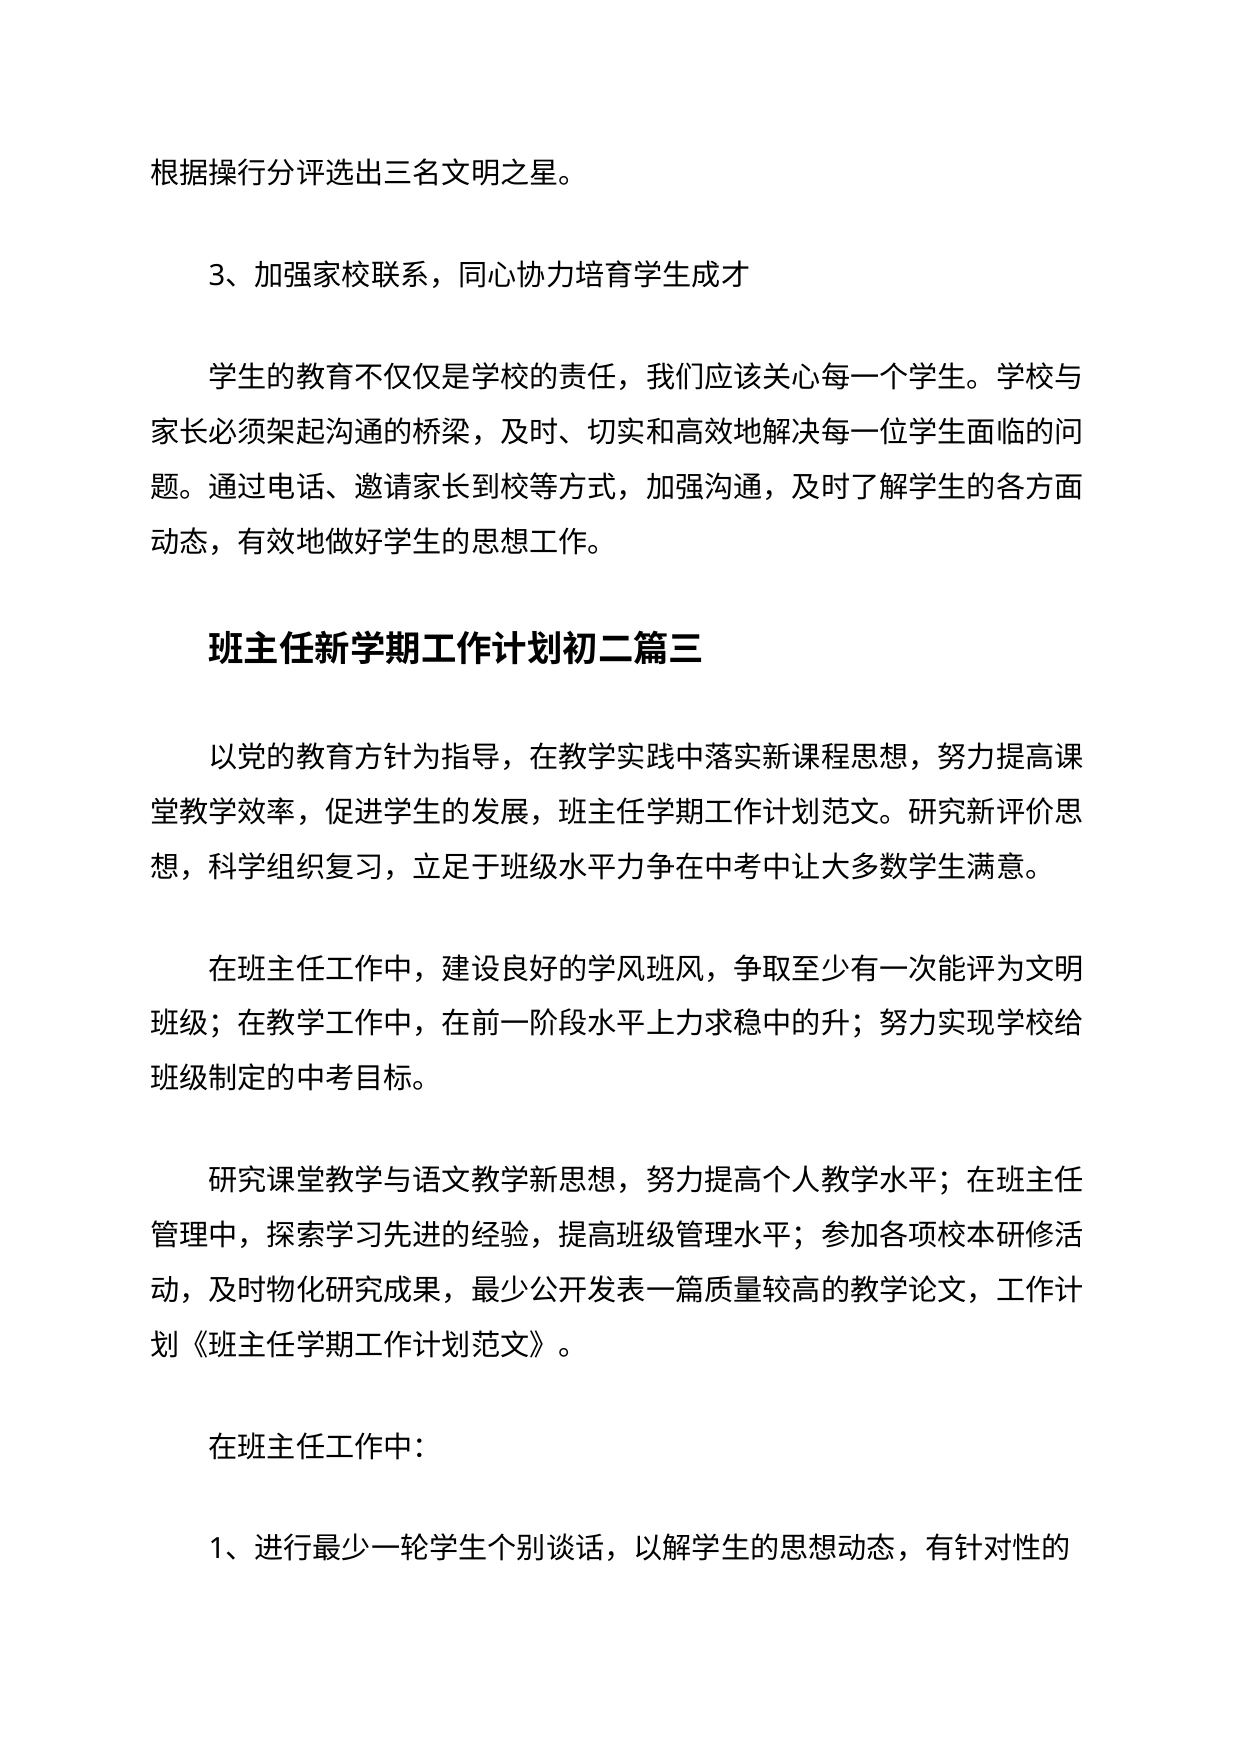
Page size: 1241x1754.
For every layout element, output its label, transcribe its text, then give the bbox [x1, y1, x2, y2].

text 在班主任工作中： [150, 1423, 1090, 1466]
text 研究课堂教学与语文教学新思想，努力提高个人教学水平；在班主任管理中，探索学习先进的经验，提高班级管理水平；参加各项校本研修活动，及时物化研究成果，最少公开发表一篇质量较高的教学论文，工作计划《班主任学期工作计划范文》。 [150, 1157, 1090, 1364]
text 在班主任工作中，建设良好的学风班风，争取至少有一次能评为文明班级；在教学工作中，在前一阶段水平上力求稳中的升；努力实现学校给班级制定的中考目标。 [150, 945, 1090, 1097]
text 3、加强家校联系，同心协力培育学生成才 [150, 252, 1090, 294]
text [150, 150, 1090, 192]
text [150, 1525, 1090, 1567]
text 学生的教育不仅仅是学校的责任，我们应该关心每一个学生。学校与家长必须架起沟通的桥梁，及时、切实和高效地解决每一位学生面临的问题。通过电话、邀请家长到校等方式，加强沟通，及时了解学生的各方面动态，有效地做好学生的思想工作。 [150, 354, 1090, 561]
text 以党的教育方针为指导，在教学实践中落实新课程思想，努力提高课堂教学效率，促进学生的发展，班主任学期工作计划范文。研究新评价思想，科学组织复习，立足于班级水平力争在中考中让大多数学生满意。 [150, 734, 1090, 886]
text 班主任新学期工作计划初二篇三 [150, 620, 1090, 671]
